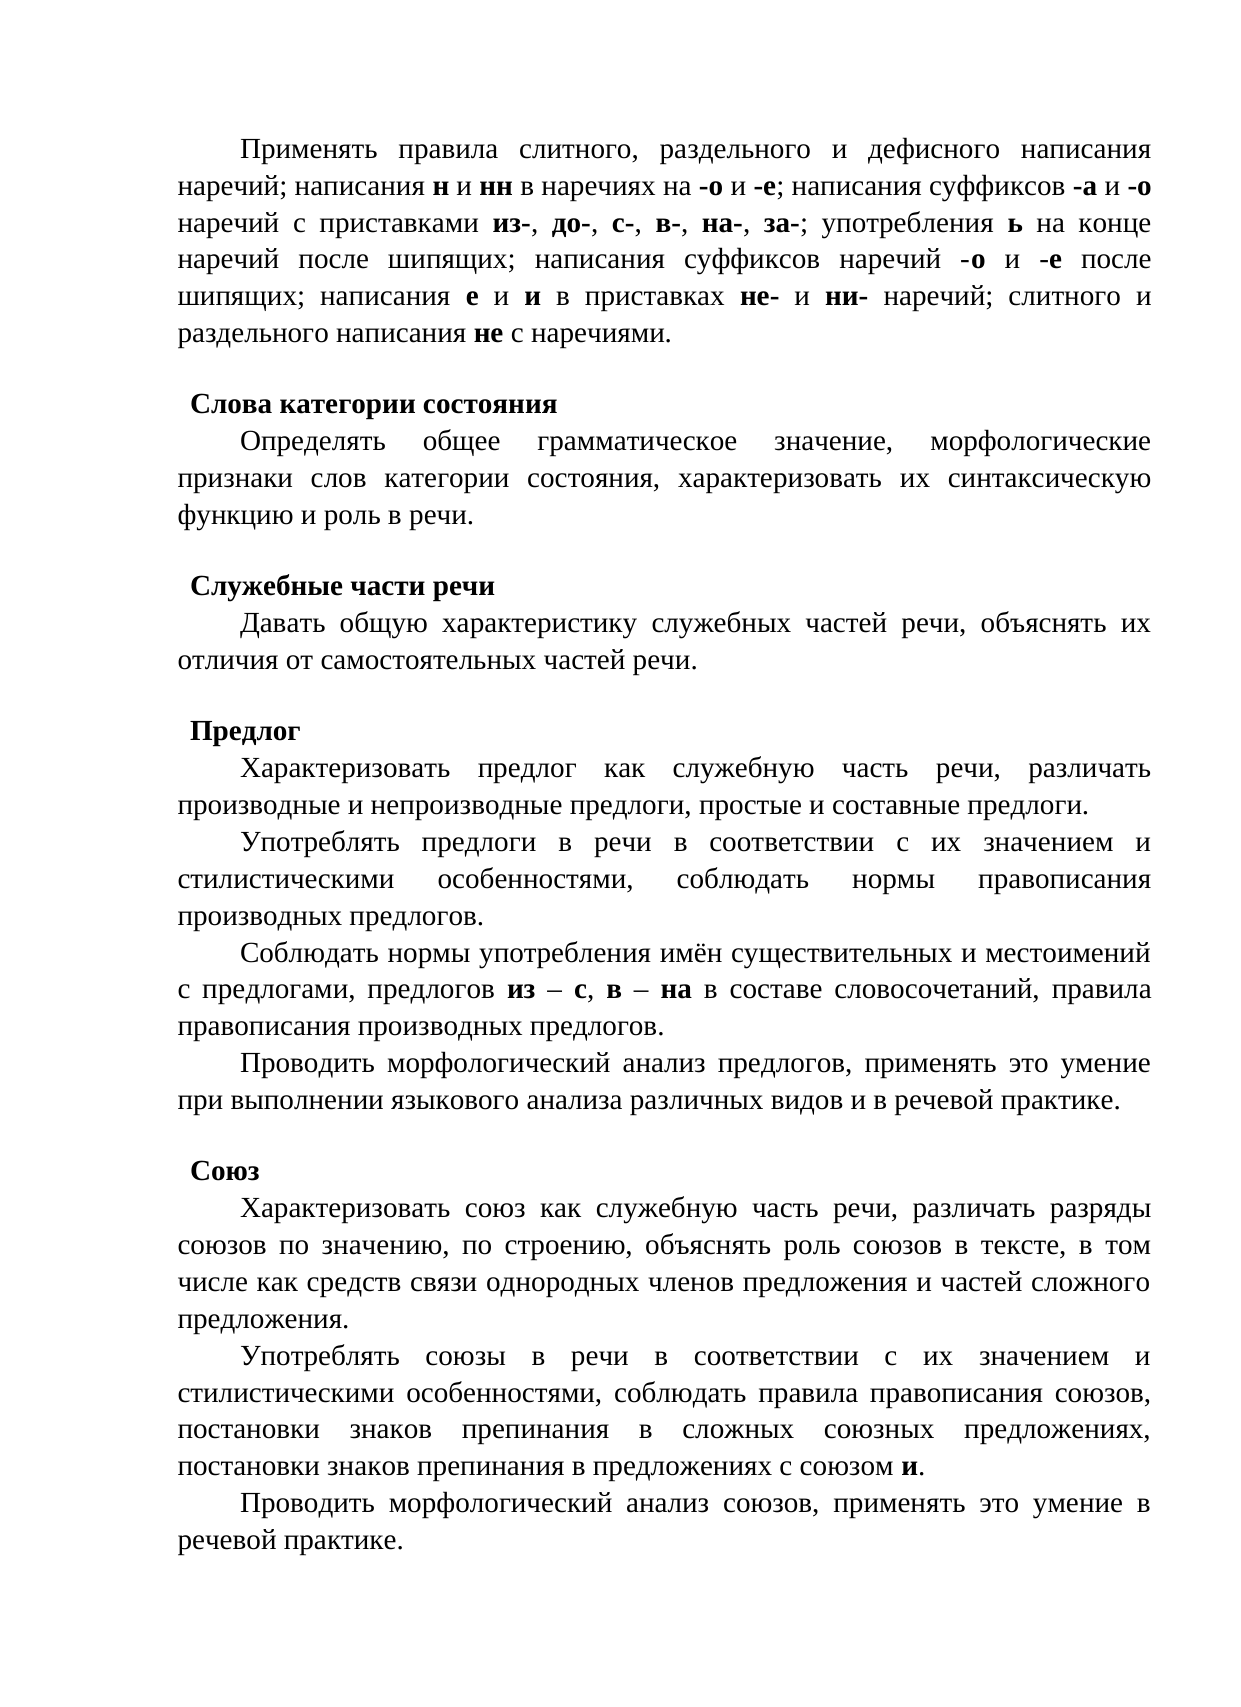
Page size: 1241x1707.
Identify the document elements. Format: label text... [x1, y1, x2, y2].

text Характеризовать союз как служебную часть речи, различать разряды союзов по значению, по строению, объяснять роль союзов в тексте, в том числе как средств связи однородных членов предложения и частей сложного предложения. [177, 1190, 1152, 1334]
text Служебные части речи [190, 568, 1152, 602]
text Определять общее грамматическое значение, морфологические признаки слов категории состояния, характеризовать их синтаксическую функцию и роль в речи. [177, 423, 1152, 531]
text Применять правила слитного, раздельного и дефисного написания наречий; написания н и нн в наречиях на -о и -е; написания суффиксов -а и -о наречий с приставками из-, до-, с-, в-, на-, за-; употребления ь на конце наречий после шипящих; написания суффиксов наречий -о и -е после шипящих; написания е и и в приставках не- и ни- наречий; слитного и раздельного написания не с наречиями. [177, 131, 1152, 349]
text Проводить морфологический анализ союзов, применять это умение в речевой практике. [177, 1485, 1152, 1556]
text Характеризовать предлог как служебную часть речи, различать производные и непроизводные предлоги, простые и составные предлоги. [177, 750, 1152, 821]
text Употреблять предлоги в речи в соответствии с их значением и стилистическими особенностями, соблюдать нормы правописания производных предлогов. [177, 824, 1152, 931]
text Предлог [190, 713, 1152, 747]
text Употреблять союзы в речи в соответствии с их значением и стилистическими особенностями, соблюдать правила правописания союзов, постановки знаков препинания в сложных союзных предложениях, постановки знаков препинания в предложениях с союзом и. [177, 1338, 1152, 1482]
text Соблюдать нормы употребления имён существительных и местоимений с предлогами, предлогов из – с, в – на в составе словосочетаний, правила правописания производных предлогов. [177, 935, 1152, 1042]
text Проводить морфологический анализ предлогов, применять это умение при выполнении языкового анализа различных видов и в речевой практике. [177, 1045, 1152, 1116]
text Слова категории состояния [190, 387, 1152, 420]
text Давать общую характеристику служебных частей речи, объяснять их отличия от самостоятельных частей речи. [177, 605, 1152, 676]
text Союз [190, 1153, 1152, 1187]
